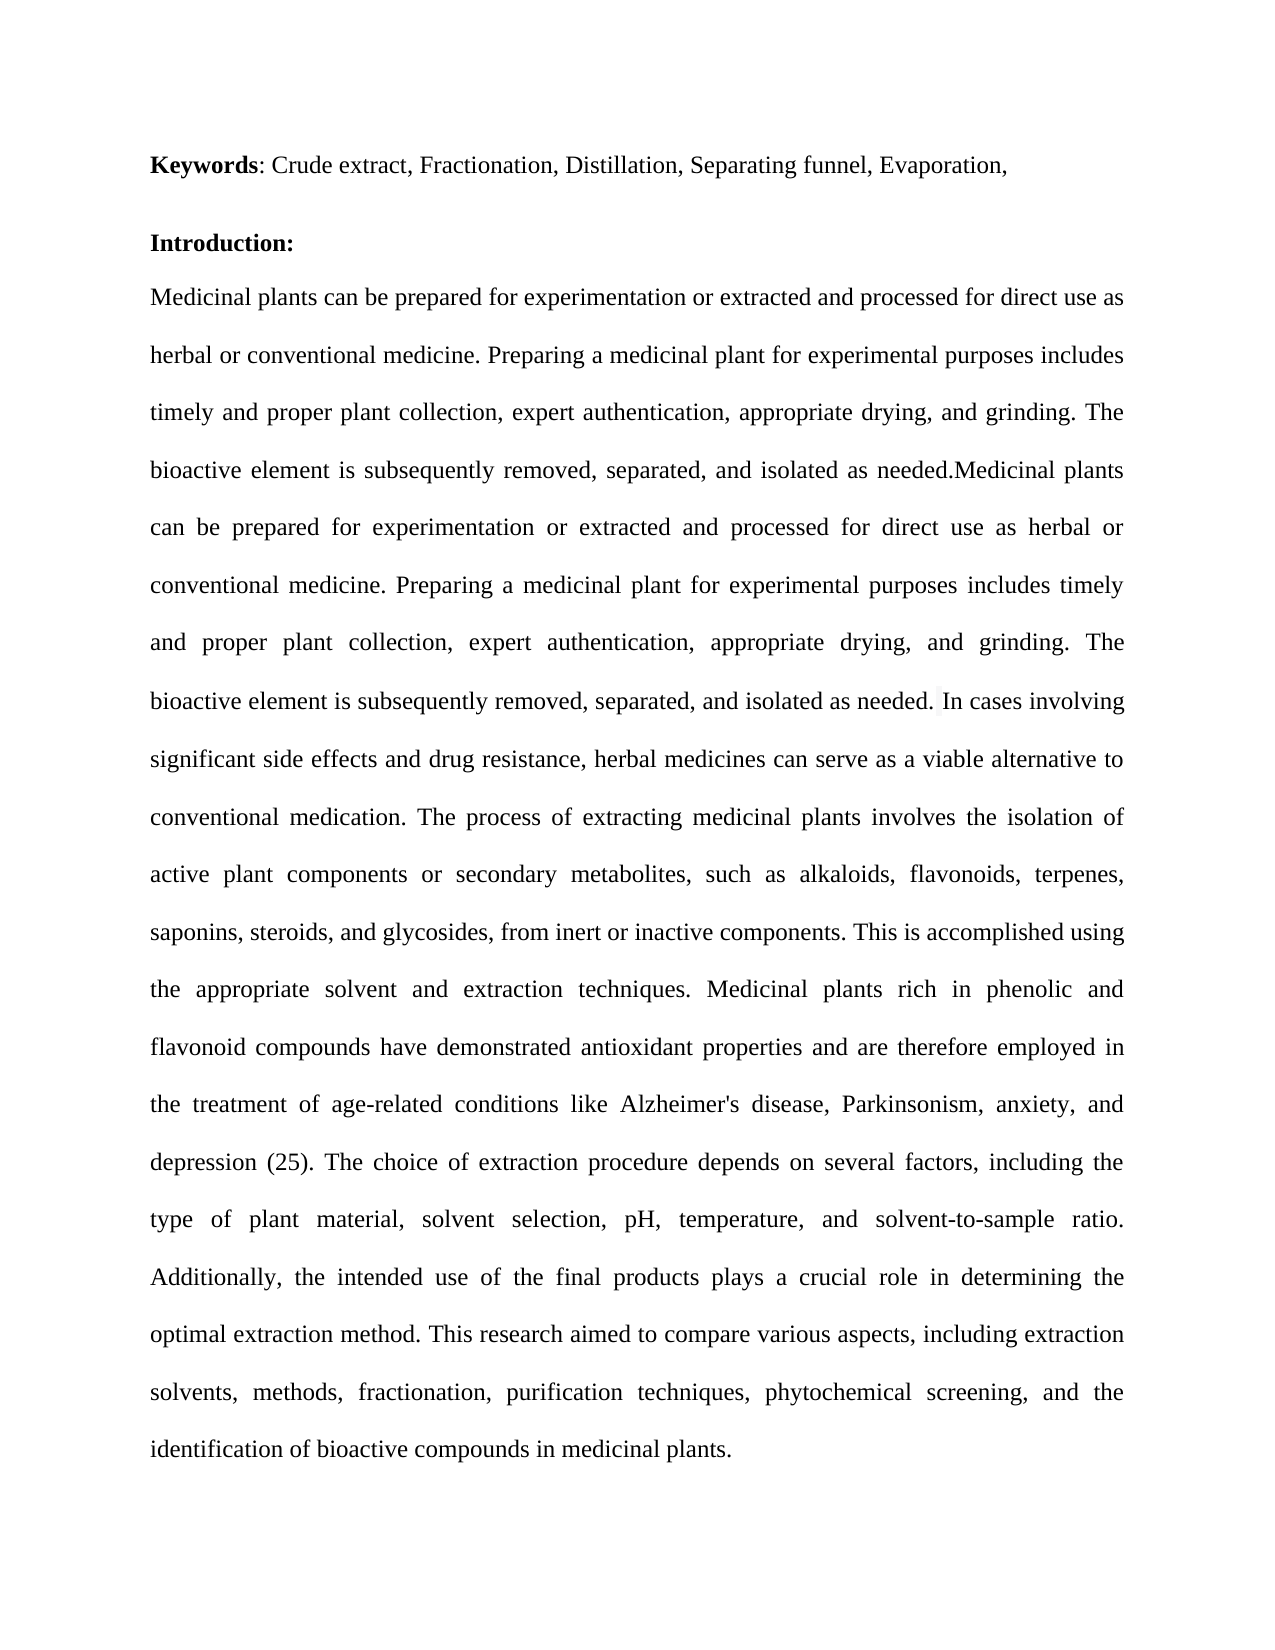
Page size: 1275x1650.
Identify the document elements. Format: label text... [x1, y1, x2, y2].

text Medicinal plants can be prepared for experimentation or extracted and processed for direct use as herbal or conventional medicine. Preparing a medicinal plant for experimental purposes includes timely and proper plant collection, expert authentication, appropriate drying, and grinding. The bioactive element is subsequently removed, separated, and isolated as needed.Medicinal plants can be prepared for experimentation or extracted and processed for direct use as herbal or conventional medicine. Preparing a medicinal plant for experimental purposes includes timely and proper plant collection, expert authentication, appropriate drying, and grinding. The bioactive element is subsequently removed, separated, and isolated as needed. In cases involving significant side effects and drug resistance, herbal medicines can serve as a viable alternative to conventional medication. The process of extracting medicinal plants involves the isolation of active plant components or secondary metabolites, such as alkaloids, flavonoids, terpenes, saponins, steroids, and glycosides, from inert or inactive components. This is accomplished using the appropriate solvent and extraction techniques. Medicinal plants rich in phenolic and flavonoid compounds have demonstrated antioxidant properties and are therefore employed in the treatment of age-related conditions like Alzheimer's disease, Parkinsonism, anxiety, and depression (25). The choice of extraction procedure depends on several factors, including the type of plant material, solvent selection, pH, temperature, and solvent-to-sample ratio. Additionally, the intended use of the final products plays a crucial role in determining the optimal extraction method. This research aimed to compare various aspects, including extraction solvents, methods, fractionation, purification techniques, phytochemical screening, and the identification of bioactive compounds in medicinal plants. [150, 282, 1125, 1463]
text Introduction: [150, 228, 1125, 257]
text Keywords: Crude extract, Fractionation, Distillation, Separating funnel, Evaporation, [150, 150, 1125, 179]
